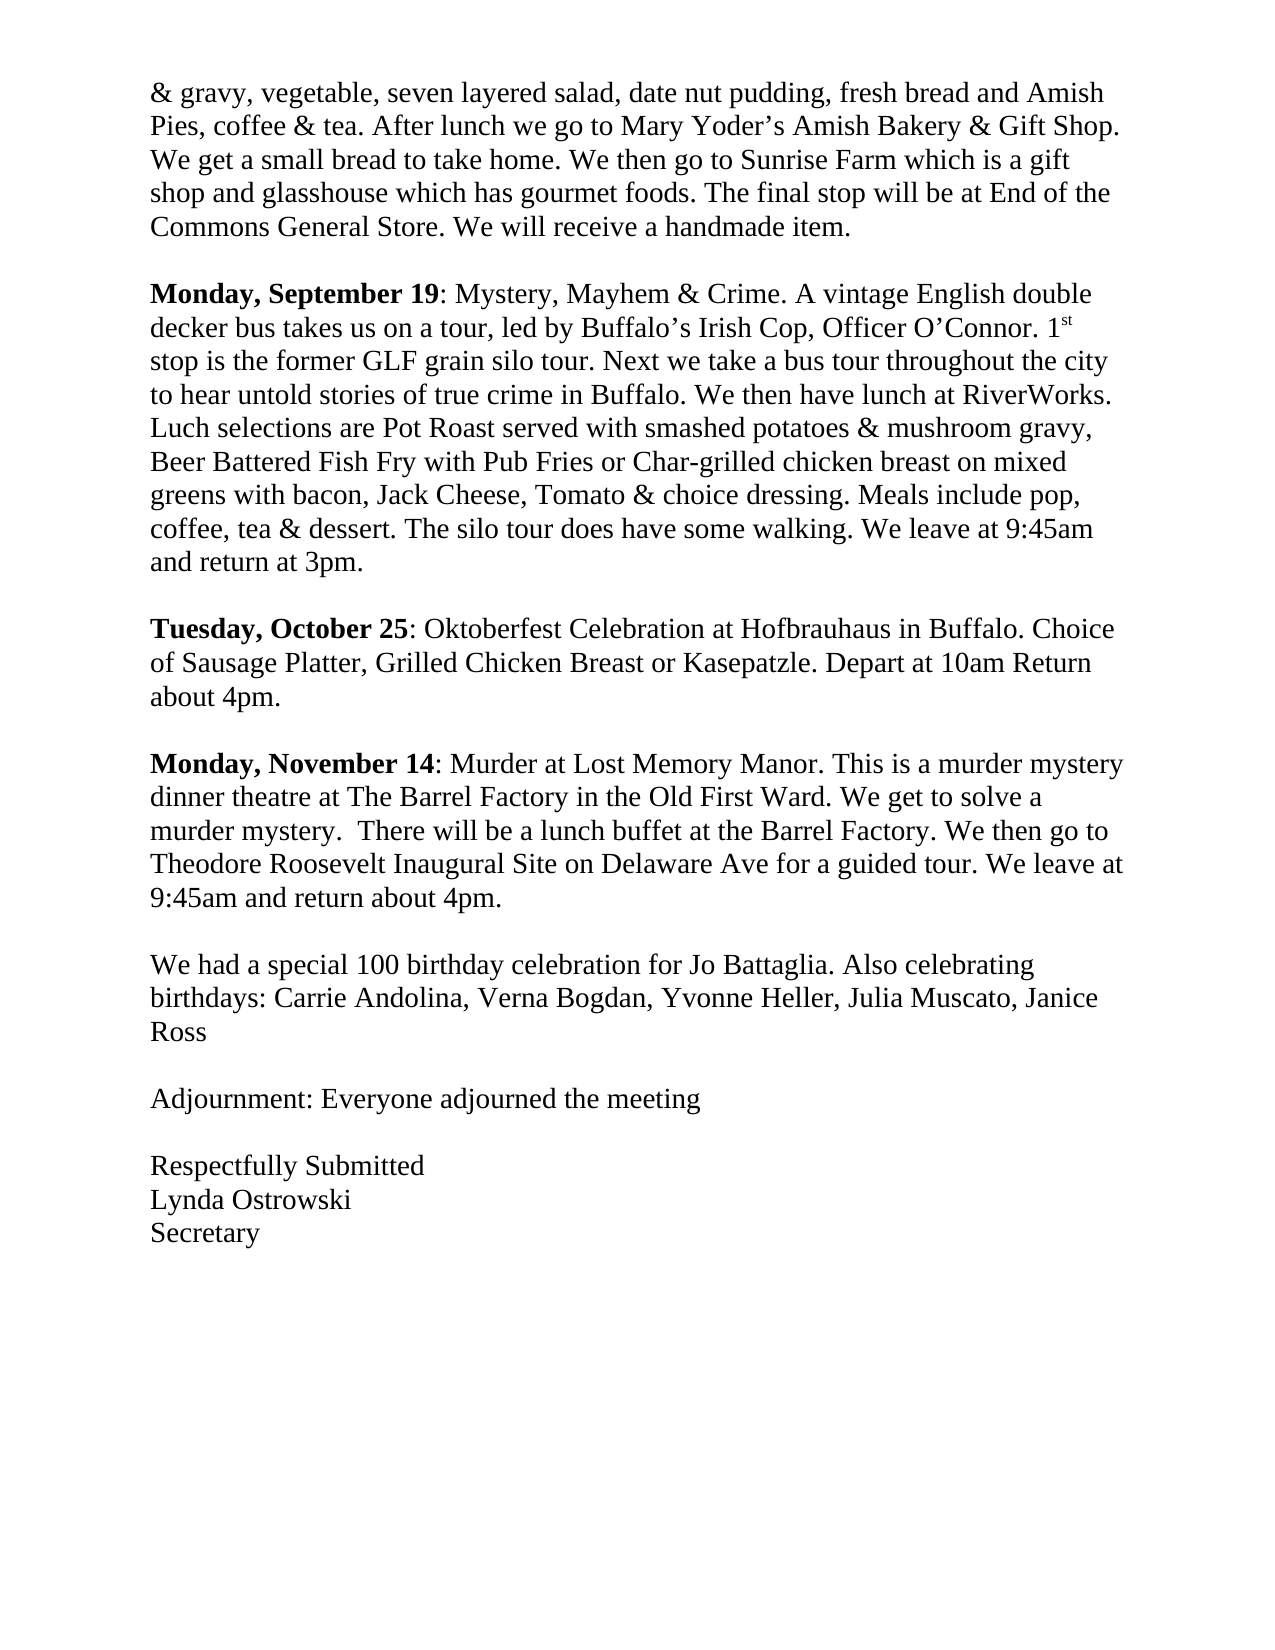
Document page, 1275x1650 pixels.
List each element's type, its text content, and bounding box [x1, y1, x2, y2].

text Tuesday, October 25: Oktoberfest Celebration at Hofbrauhaus in Buffalo. Choice of Sausage Platter, Grilled Chicken Breast or Kasepatzle. Depart at 10am Return about 4pm. [150, 612, 1125, 712]
text Adjournment: Everyone adjourned the meeting [150, 1081, 1125, 1115]
text Respectfully Submitted [150, 1148, 1125, 1182]
text Lynda Ostrowski [150, 1182, 1125, 1215]
text Secretary [150, 1215, 1125, 1249]
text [150, 75, 1125, 243]
text We had a special 100 birthday celebration for Jo Battaglia. Also celebrating birthdays: Carrie Andolina, Verna Bogdan, Yvonne Heller, Julia Muscato, Janice Ross [150, 947, 1125, 1048]
text Monday, September 19: Mystery, Mayhem & Crime. A vintage English double decker bus takes us on a tour, led by Buffalo’s Irish Cop, Officer O’Connor. 1st stop is the former GLF grain silo tour. Next we take a bus tour throughout the city to hear untold stories of true crime in Buffalo. We then have lunch at RiverWorks. Luch selections are Pot Roast served with smashed potatoes & mushroom gravy, Beer Battered Fish Fry with Pub Fries or Char-grilled chicken breast on mixed greens with bacon, Jack Cheese, Tomato & choice dressing. Meals include pop, coffee, tea & dessert. The silo tour does have some walking. We leave at 9:45am and return at 3pm. [150, 276, 1125, 578]
text Monday, November 14: Murder at Lost Memory Manor. This is a murder mystery dinner theatre at The Barrel Factory in the Old First Ward. We get to solve a murder mystery. There will be a lunch buffet at the Barrel Factory. We then go to Theodore Roosevelt Inaugural Site on Delaware Ave for a guided tour. We leave at 9:45am and return about 4pm. [150, 746, 1125, 913]
